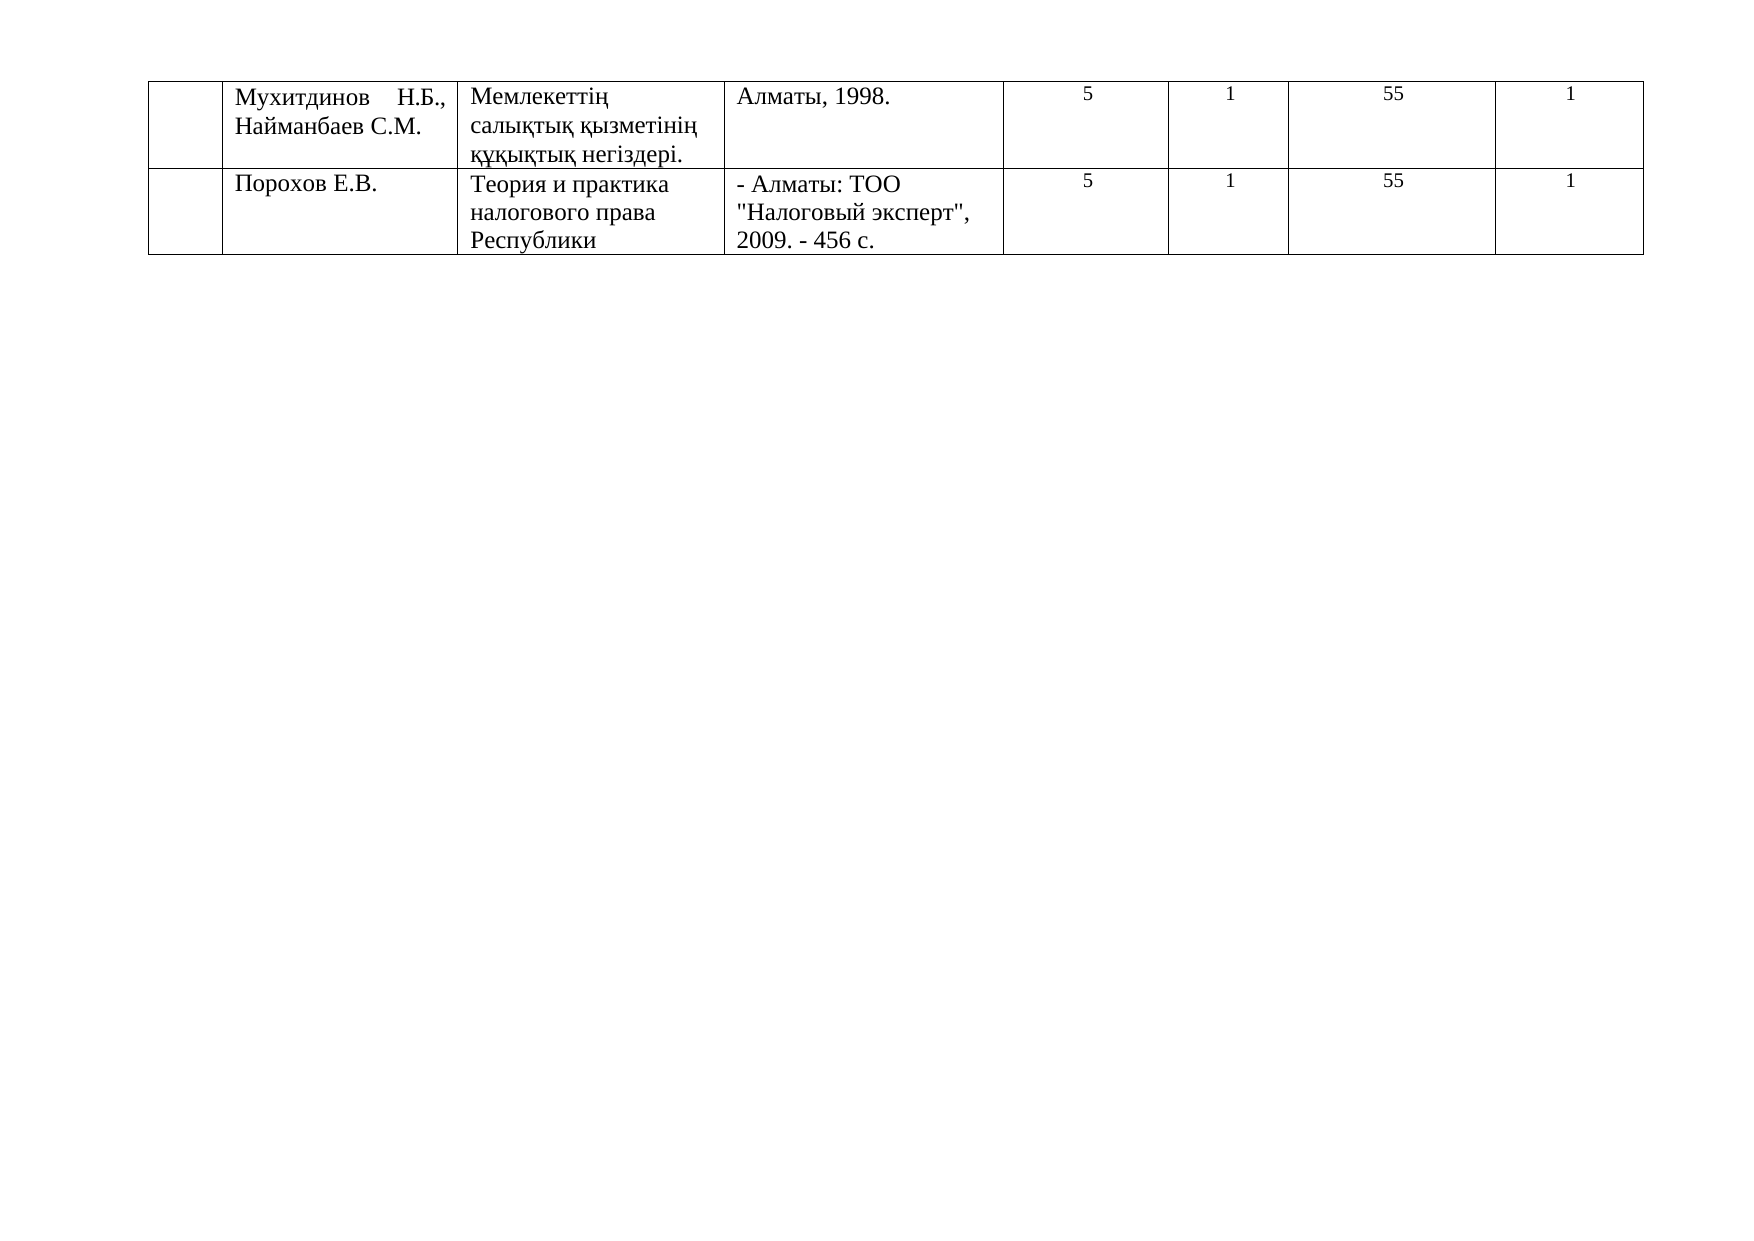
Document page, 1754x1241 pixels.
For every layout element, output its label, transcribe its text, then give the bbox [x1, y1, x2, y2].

table_cell [149, 82, 222, 168]
table_cell [149, 169, 222, 254]
table_cell 1 [1169, 169, 1288, 254]
table_cell 1 [1169, 82, 1288, 168]
table_cell 5 [1004, 82, 1168, 168]
table_cell Алматы, 1998. [725, 82, 1003, 168]
table_cell 1 [1496, 169, 1643, 254]
table_cell 55 [1289, 169, 1495, 254]
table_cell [223, 82, 457, 168]
table_cell 1 [1496, 82, 1643, 168]
table_cell Мемлекеттің салықтық қызметінің құқықтық негіздері. [458, 82, 724, 168]
table_cell Теория и практика налогового права Республики [458, 169, 724, 254]
table_cell - Алматы: ТОО "Налоговый эксперт", 2009. - 456 с. [725, 169, 1003, 254]
table_cell 5 [1004, 169, 1168, 254]
table_cell Порохов Е.В. [223, 169, 457, 254]
table_cell 55 [1289, 82, 1495, 168]
